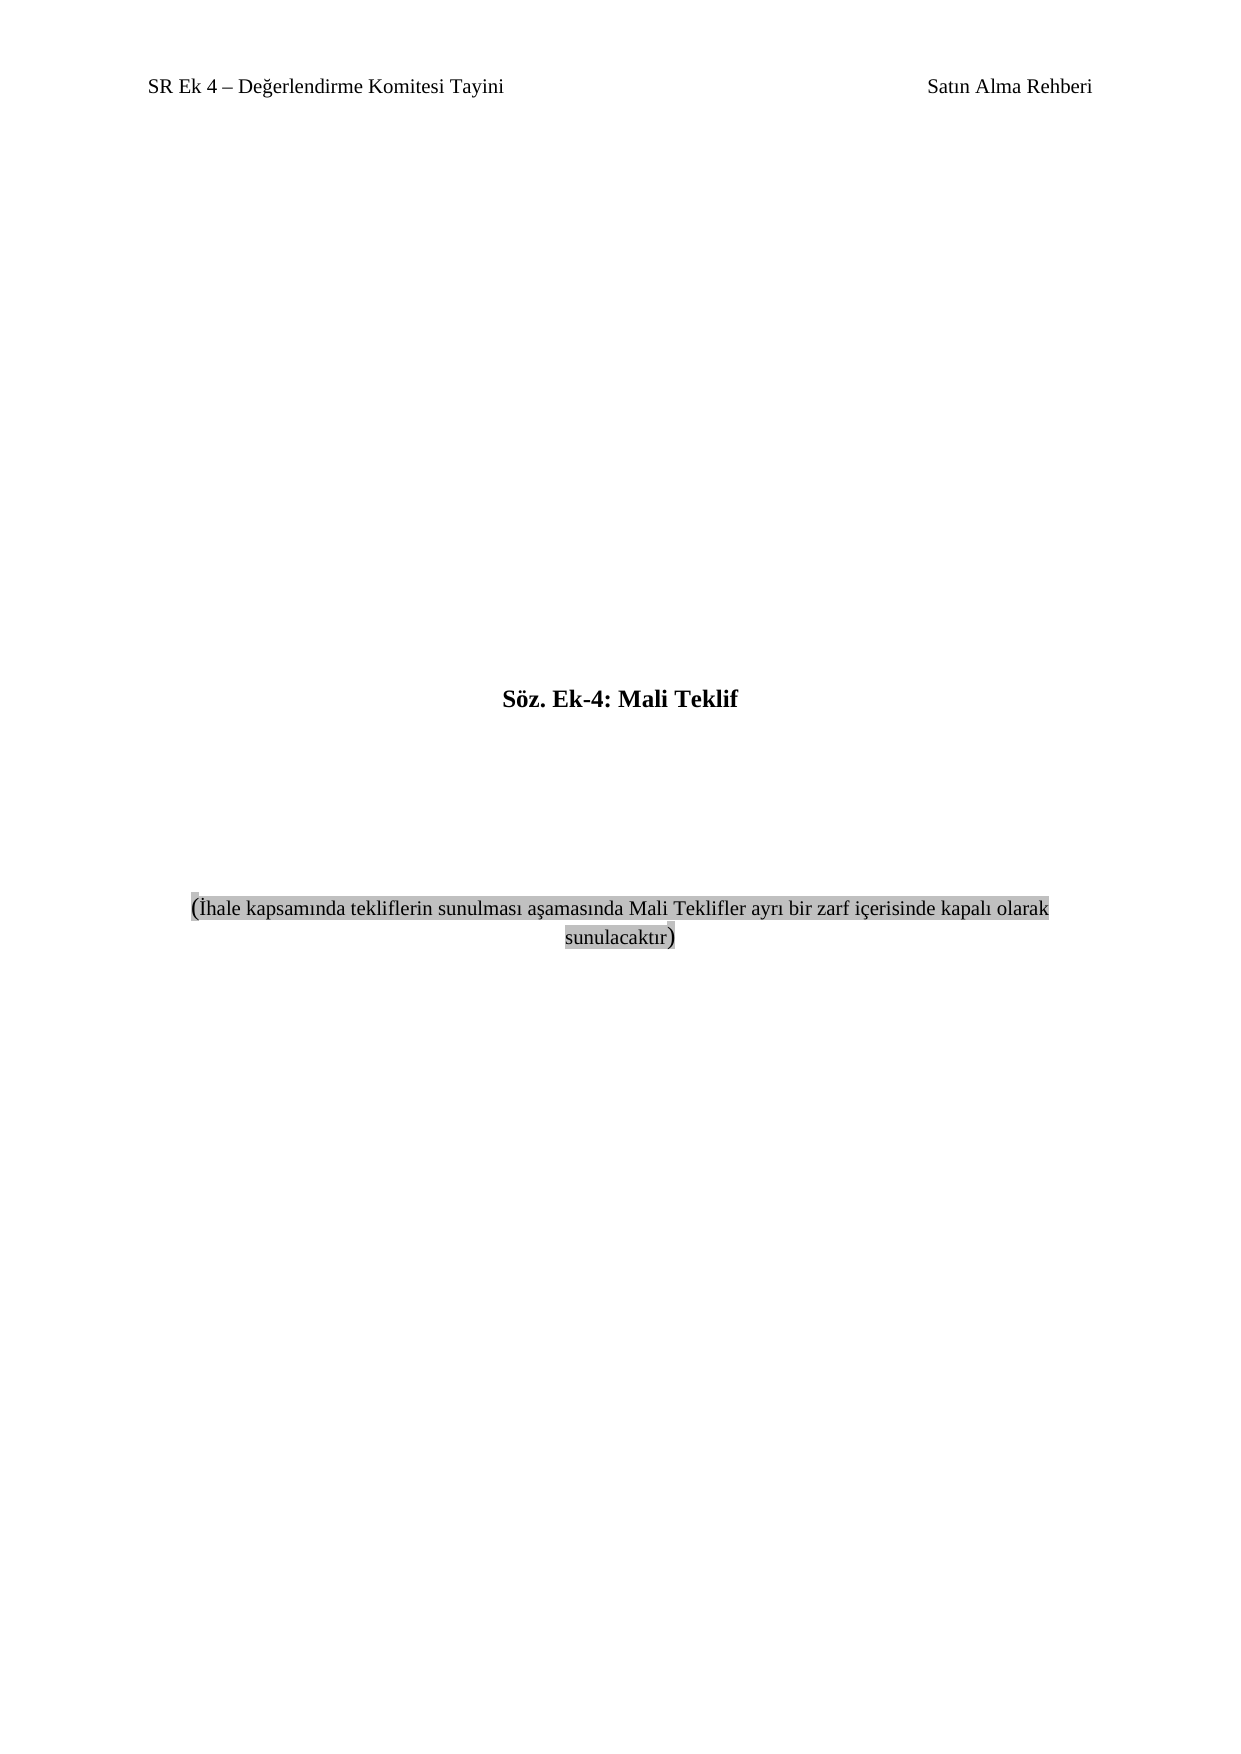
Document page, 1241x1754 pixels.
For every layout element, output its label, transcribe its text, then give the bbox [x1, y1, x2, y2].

subtitle Söz. Ek-4: Mali Teklif [148, 684, 1093, 713]
text (İhale kapsamında tekliflerin sunulması aşamasında Mali Teklifler ayrı bir zarf içerisinde kapalı olarak sunulacaktır) [148, 892, 1093, 949]
